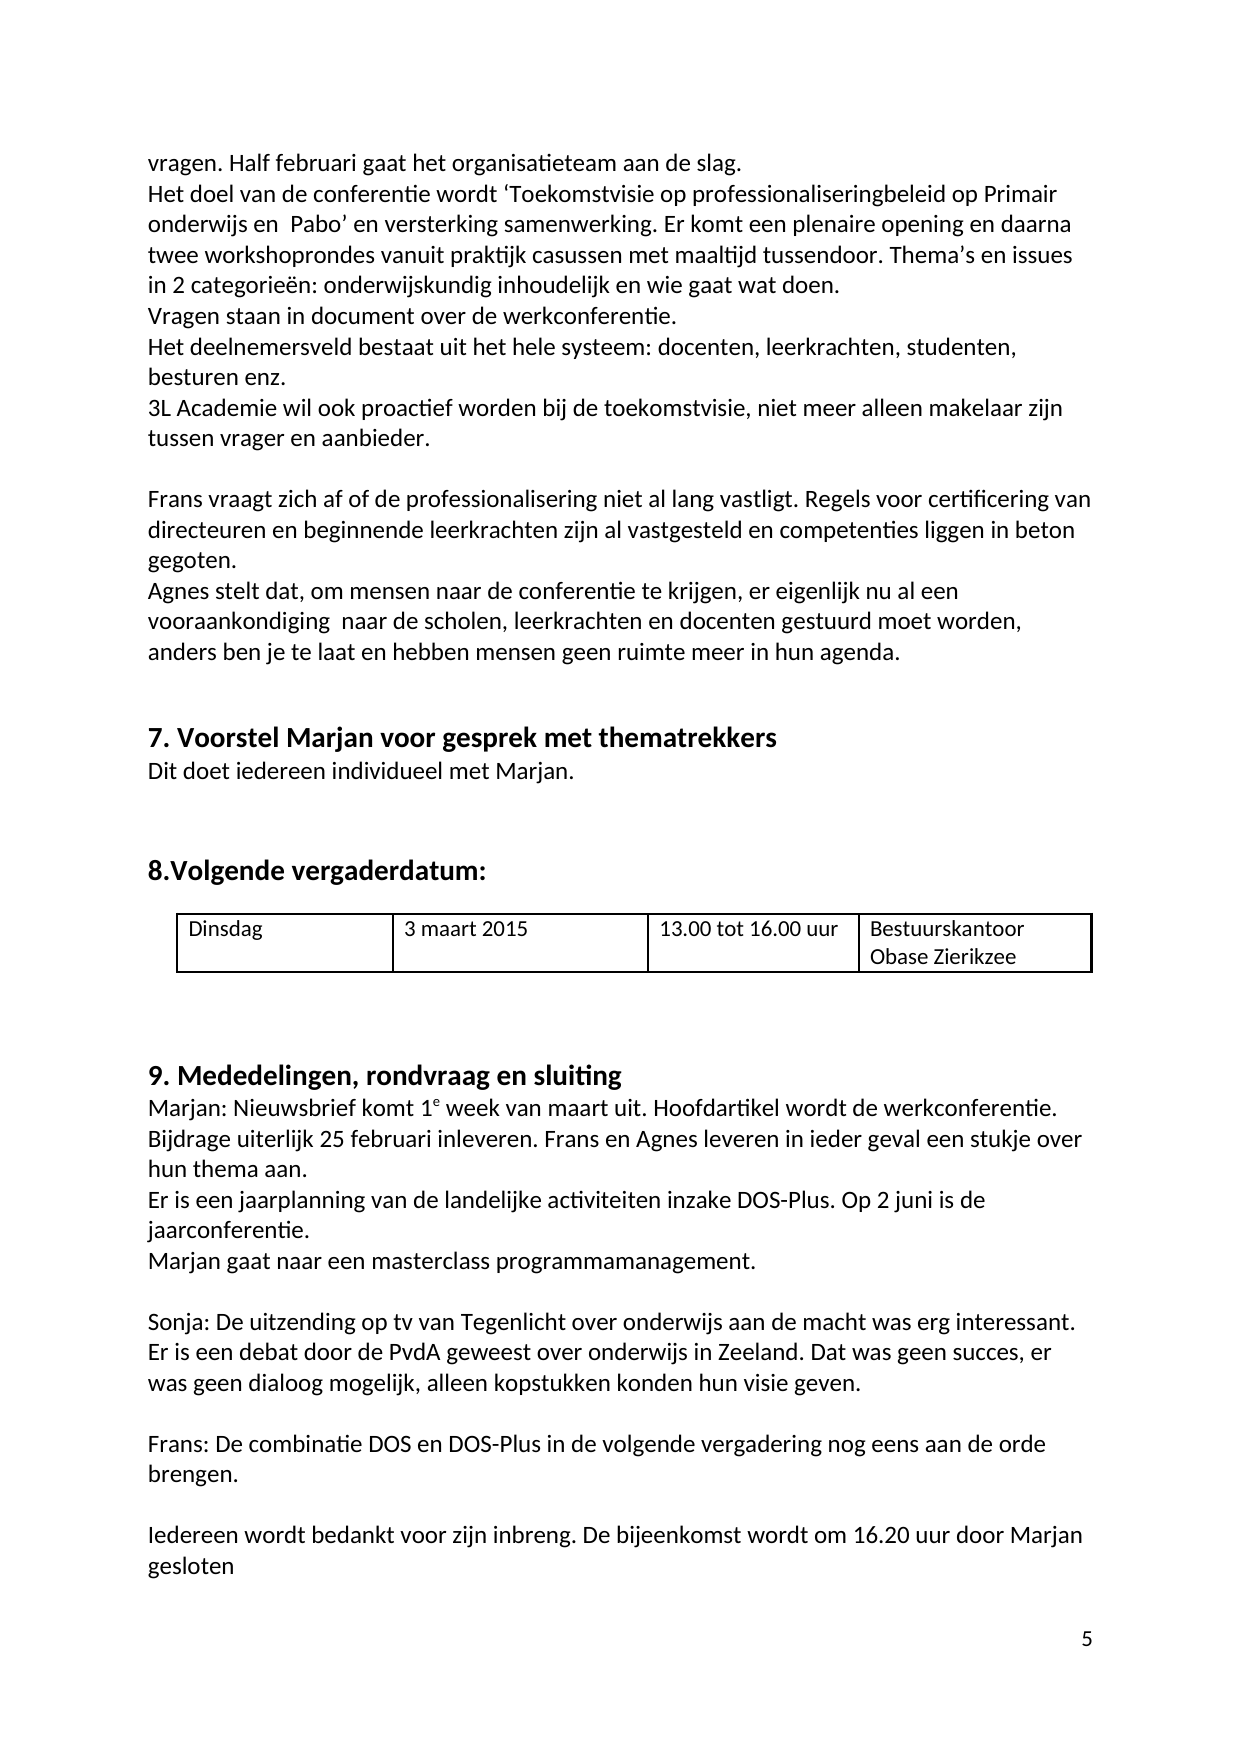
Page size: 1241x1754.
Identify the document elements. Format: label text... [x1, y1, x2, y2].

text 7. Voorstel Marjan voor gesprek met thematrekkers Dit doet iedereen individueel met Marjan. 8.Volgende vergaderdatum: [148, 719, 1093, 887]
text Marjan: Nieuwsbrief komt 1e week van maart uit. Hoofdartikel wordt de werkconferentie. Bijdrage uiterlijk 25 februari inleveren. Frans en Agnes leveren in ieder geval een stukje over hun thema aan. Er is een jaarplanning van de landelijke activiteiten inzake DOS-Plus. Op 2 juni is de jaarconferentie. Marjan gaat naar een masterclass programmamanagement. [148, 1092, 1093, 1275]
table_header Bestuurskantoor Obase Zierikzee [860, 915, 1090, 971]
text Frans: De combinatie DOS en DOS-Plus in de volgende vergadering nog eens aan de orde brengen. [148, 1428, 1093, 1489]
table_header 13.00 tot 16.00 uur [649, 915, 858, 971]
text 9. Mededelingen, rondvraag en sluiting [148, 1057, 1093, 1092]
table_header Dinsdag [178, 915, 392, 971]
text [148, 148, 1093, 694]
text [148, 1519, 1093, 1581]
text Sonja: De uitzending op tv van Tegenlicht over onderwijs aan de macht was erg interessant. Er is een debat door de PvdA geweest over onderwijs in Zeeland. Dat was geen succes, er was geen dialoog mogelijk, alleen kopstukken konden hun visie geven. [148, 1306, 1093, 1397]
table_header 3 maart 2015 [394, 915, 647, 971]
